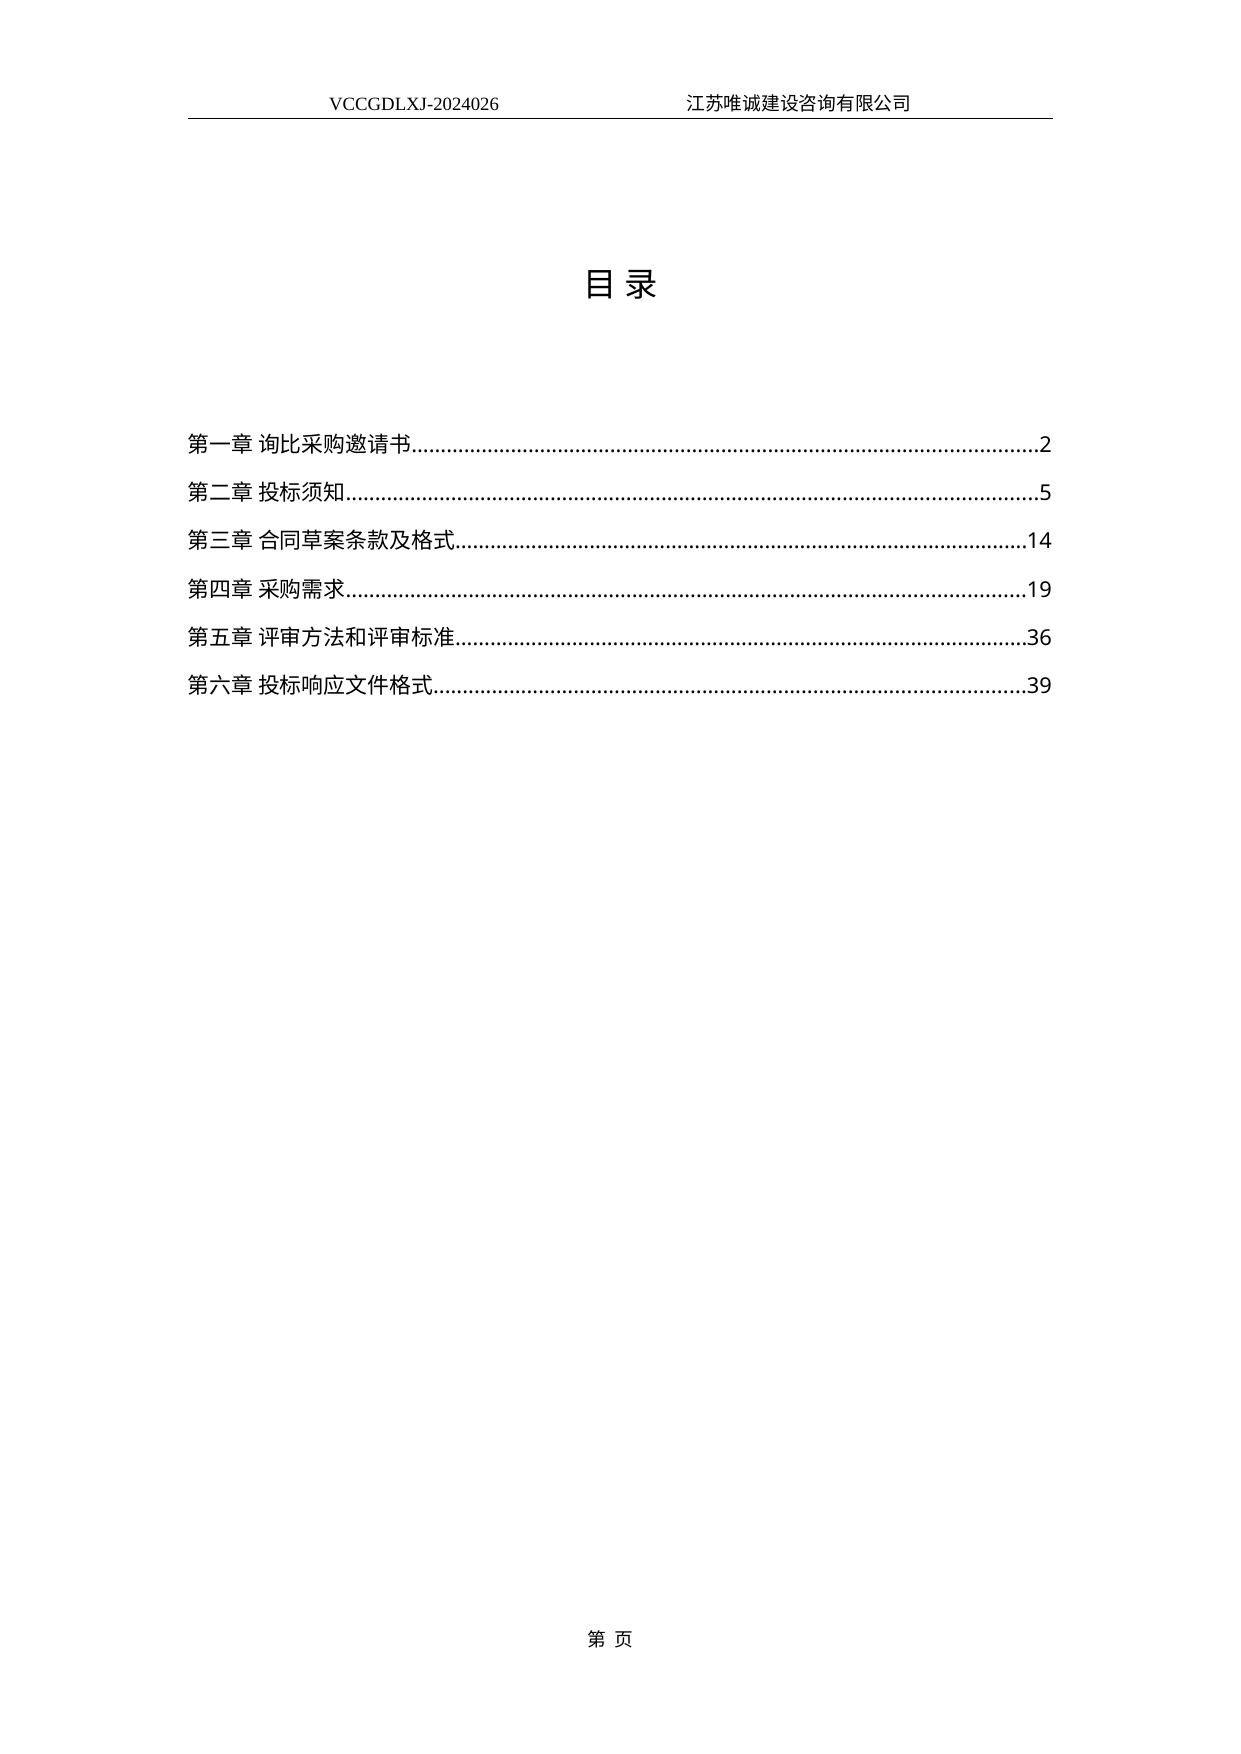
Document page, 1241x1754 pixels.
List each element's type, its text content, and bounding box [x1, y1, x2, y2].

text 第三章 合同草案条款及格式 14 [187, 523, 1053, 556]
text 第四章 采购需求 19 [187, 571, 1053, 604]
text 第二章 投标须知 5 [187, 475, 1053, 507]
text 第一章 询比采购邀请书 2 [187, 426, 1053, 459]
text 第五章 评审方法和评审标准 36 [187, 620, 1053, 652]
text 目 录 [187, 250, 1053, 315]
text 第六章 投标响应文件格式 39 [187, 668, 1053, 701]
